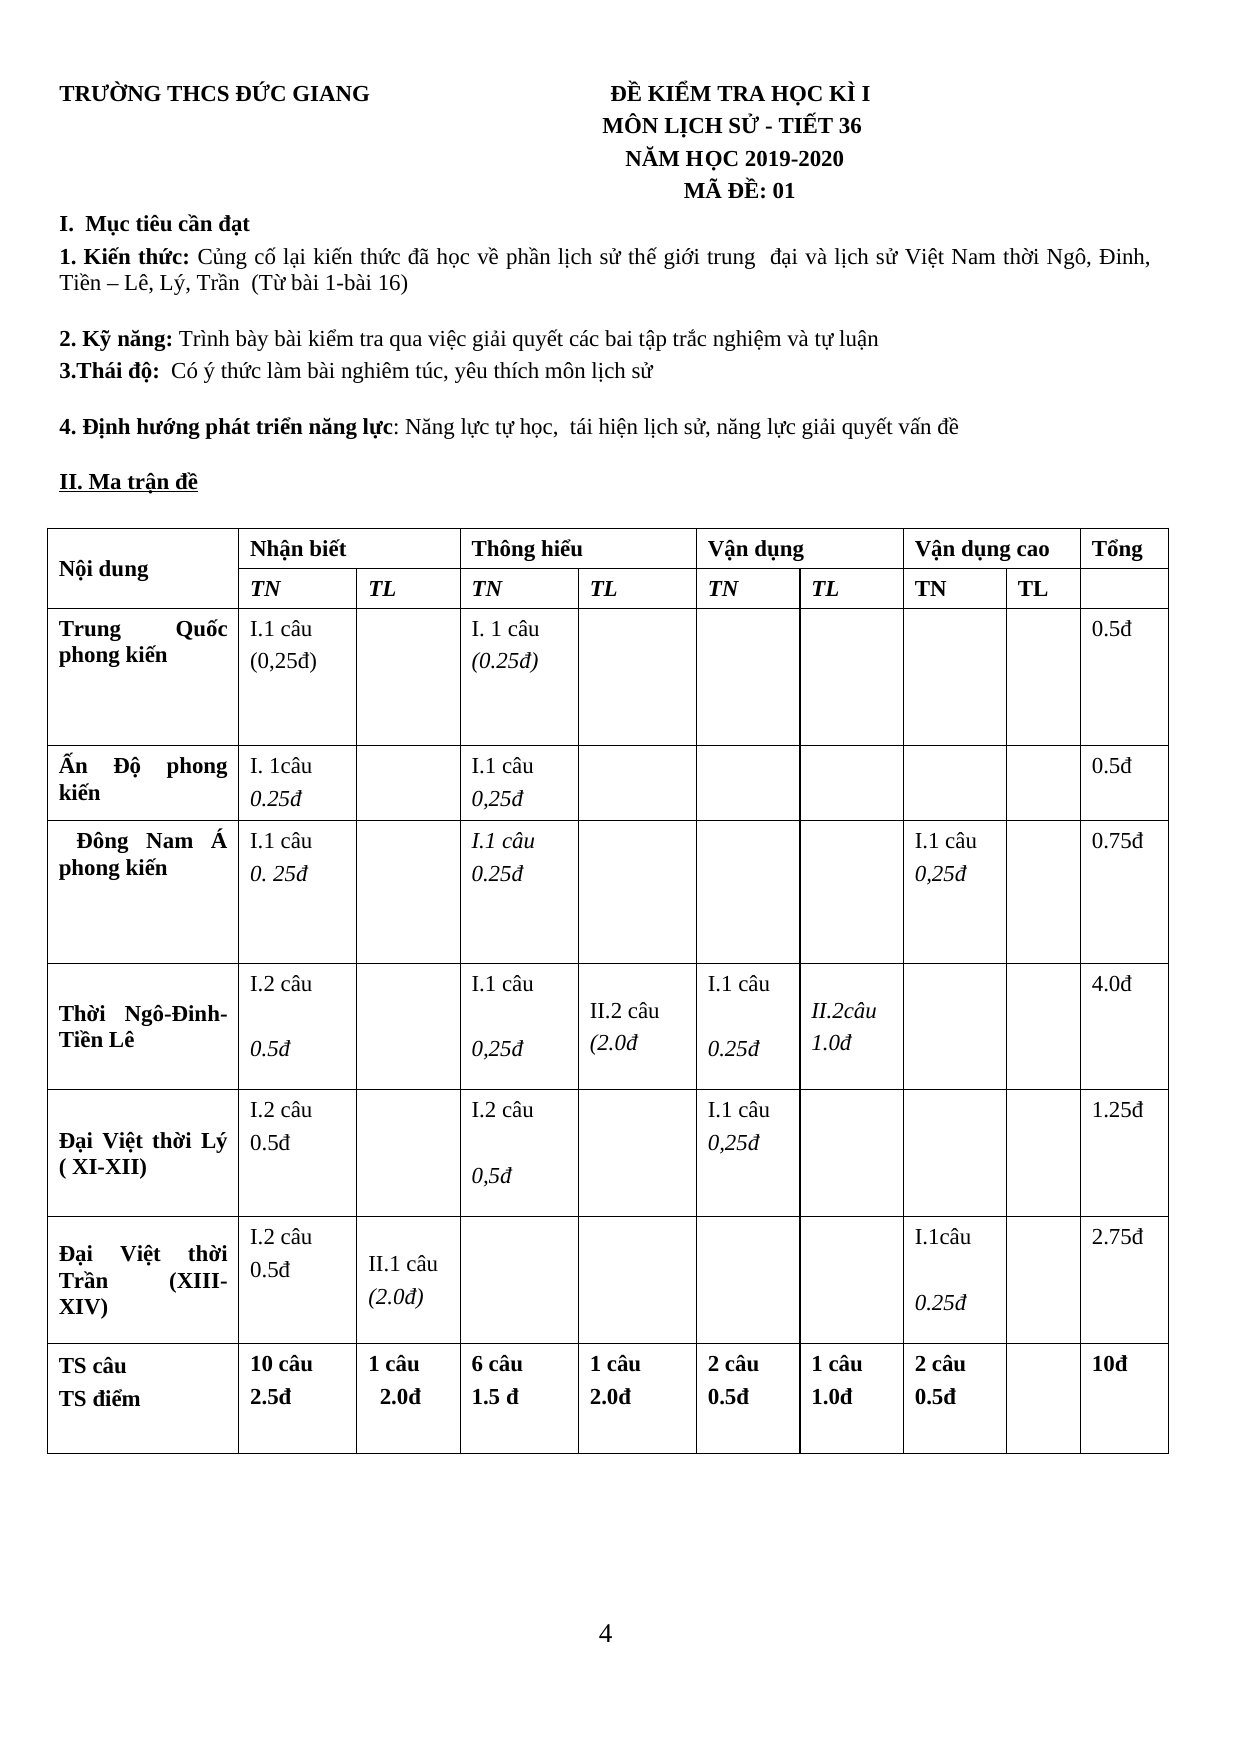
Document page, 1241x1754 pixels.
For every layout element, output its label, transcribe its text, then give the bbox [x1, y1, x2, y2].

table_cell 1 câu 1.0đ [801, 1344, 903, 1453]
table_cell 1 câu 2.0đ [357, 1344, 460, 1453]
text NĂM HỌC 2019-2020 [59, 145, 1152, 171]
table_cell 10đ [1081, 1344, 1168, 1453]
table_cell I.1 câu 0,25đ [697, 1090, 799, 1216]
table_cell I.1câu 0.25đ [904, 1217, 1006, 1343]
text MÃ ĐỀ: 01 [59, 177, 1152, 204]
table_header Nhận biết [239, 529, 460, 568]
table_cell TN [904, 569, 1006, 607]
table_header Tổng [1081, 529, 1168, 568]
table_cell [1007, 1090, 1080, 1216]
table_cell [697, 746, 799, 820]
text 2. Kỹ năng: Trình bày bài kiểm tra qua việc giải quyết các bai tập trắc nghiệm và tự luận [59, 324, 1152, 351]
table_cell 1 câu 2.0đ [579, 1344, 696, 1453]
table_cell [801, 1217, 903, 1343]
table_cell I.2 câu 0.5đ [239, 964, 356, 1089]
table_cell I.1 câu 0.25đ [697, 964, 799, 1089]
table_cell 0.5đ [1081, 746, 1168, 820]
table_cell II.1 câu (2.0đ) [357, 1217, 460, 1343]
table_cell [579, 821, 696, 962]
table_cell [357, 1090, 460, 1216]
table_cell [357, 746, 460, 820]
table_cell TN [697, 569, 799, 607]
table_header Thông hiểu [461, 529, 696, 568]
table_cell [1081, 569, 1168, 607]
table_cell [357, 964, 460, 1089]
table_cell [1007, 609, 1080, 745]
table_cell II.2câu 1.0đ [801, 964, 903, 1089]
table_cell [1007, 964, 1080, 1089]
table_cell TS câu TS điểm [48, 1344, 238, 1453]
table_cell TN [239, 569, 356, 607]
table_cell I.2 câu 0.5đ [239, 1217, 356, 1343]
table_cell [904, 746, 1006, 820]
table_cell 10 câu 2.5đ [239, 1344, 356, 1453]
table_cell TL [357, 569, 460, 607]
table_cell 6 câu 1.5 đ [461, 1344, 578, 1453]
table_cell [904, 1090, 1006, 1216]
table_cell [904, 964, 1006, 1089]
table_cell [357, 821, 460, 962]
table_cell Đại Việt thời Lý ( XI-XII) [48, 1090, 238, 1216]
table_header Nội dung [48, 529, 238, 607]
table_cell [697, 609, 799, 745]
table_cell I.1 câu 0. 25đ [239, 821, 356, 962]
table_cell [579, 1090, 696, 1216]
table_cell TL [579, 569, 696, 607]
table_cell [801, 821, 903, 962]
table_cell [579, 1217, 696, 1343]
table_cell Đại Việt thời Trần (XIII-XIV) [48, 1217, 238, 1343]
text MÔN LỊCH SỬ - TIẾT 36 [59, 112, 1152, 139]
table_cell [1007, 1217, 1080, 1343]
table_cell 0.75đ [1081, 821, 1168, 962]
table_cell [357, 609, 460, 745]
table_cell 1.25đ [1081, 1090, 1168, 1216]
table_cell TN [461, 569, 578, 607]
table_cell 4.0đ [1081, 964, 1168, 1089]
table_cell 2.75đ [1081, 1217, 1168, 1343]
table_cell I.1 câu 0.25đ [461, 821, 578, 962]
table_cell I.2 câu 0,5đ [461, 1090, 578, 1216]
text I. Mục tiêu cần đạt [59, 210, 1152, 236]
table_cell Thời Ngô-Đinh-Tiền Lê [48, 964, 238, 1089]
table_cell [697, 821, 799, 962]
text TRƯỜNG THCS ĐỨC GIANG ĐỀ KIỂM TRA HỌC KÌ I [59, 80, 1152, 106]
table_cell [1007, 1344, 1080, 1453]
table_header Vận dụng [697, 529, 903, 568]
table_cell [1007, 746, 1080, 820]
table_cell 2 câu 0.5đ [904, 1344, 1006, 1453]
table_cell Trung Quốc phong kiến [48, 609, 238, 745]
table_cell 0.5đ [1081, 609, 1168, 745]
text 3.Thái độ: Có ý thức làm bài nghiêm túc, yêu thích môn lịch sử [59, 357, 1152, 383]
table_header Vận dụng cao [904, 529, 1080, 568]
table_cell I.1 câu 0,25đ [461, 964, 578, 1089]
table_cell [801, 609, 903, 745]
table_cell Đông Nam Á phong kiến [48, 821, 238, 962]
table_cell [801, 746, 903, 820]
table_cell Ấn Độ phong kiến [48, 746, 238, 820]
table_cell [904, 609, 1006, 745]
table_cell [579, 746, 696, 820]
table_cell I.1 câu 0,25đ [461, 746, 578, 820]
text II. Ma trận đề [59, 468, 1152, 494]
table_cell [461, 1217, 578, 1343]
table_cell II.2 câu (2.0đ [579, 964, 696, 1089]
table_cell 2 câu 0.5đ [697, 1344, 799, 1453]
table_cell [1007, 821, 1080, 962]
table_cell I.2 câu 0.5đ [239, 1090, 356, 1216]
table_cell [579, 609, 696, 745]
table_cell [697, 1217, 799, 1343]
table_cell I. 1 câu (0.25đ) [461, 609, 578, 745]
table_cell TL [801, 569, 903, 607]
table_cell I. 1câu 0.25đ [239, 746, 356, 820]
text 1. Kiến thức: Củng cố lại kiến thức đã học về phần lịch sử thế giới trung đại và lịch sử Việt Nam thời Ngô, Đinh, Tiền – Lê, Lý, Trần (Từ bài 1-bài 16) [59, 243, 1152, 295]
table_cell I.1 câu (0,25đ) [239, 609, 356, 745]
table_cell [801, 1090, 903, 1216]
table_cell I.1 câu 0,25đ [904, 821, 1006, 962]
text 4. Định hướng phát triển năng lực: Năng lực tự học, tái hiện lịch sử, năng lực giải quyết vấn đề [59, 413, 1152, 439]
table_cell TL [1007, 569, 1080, 607]
